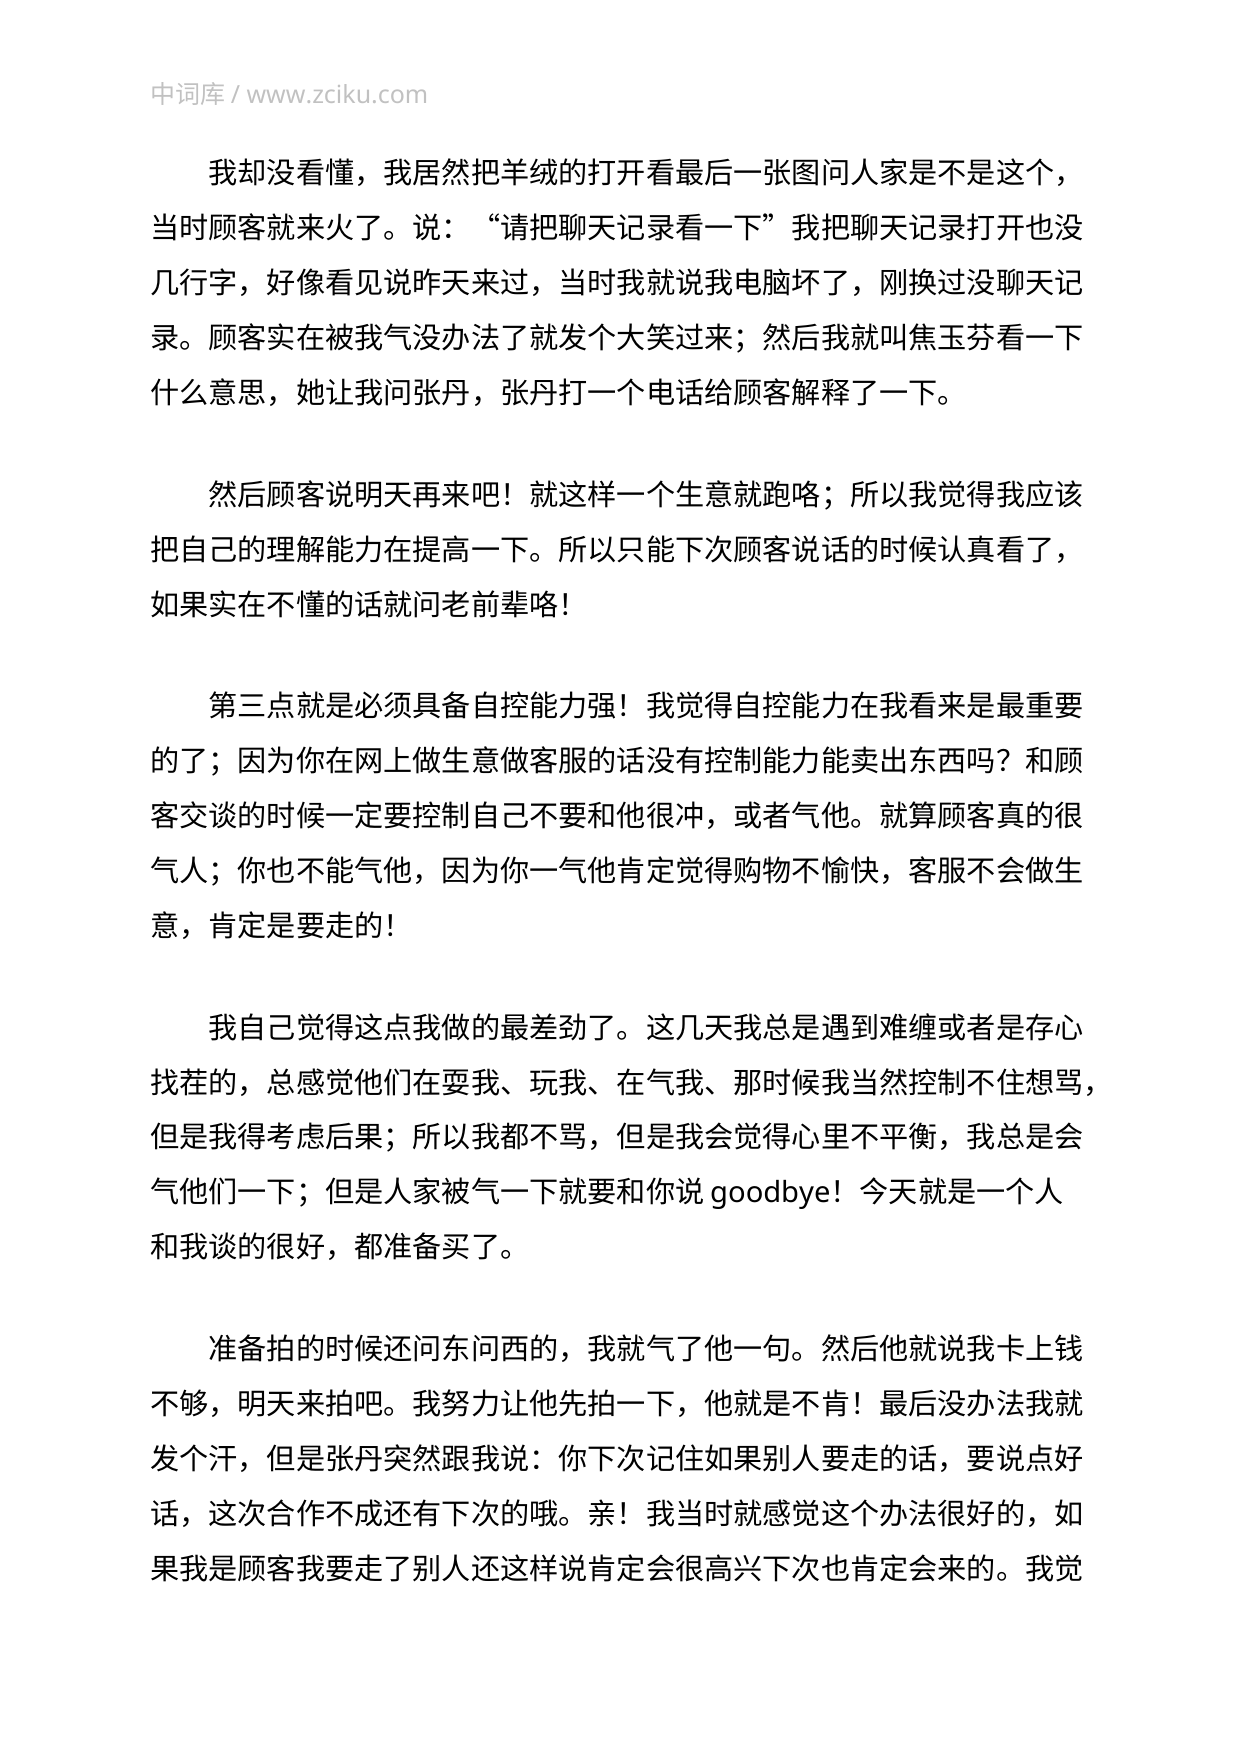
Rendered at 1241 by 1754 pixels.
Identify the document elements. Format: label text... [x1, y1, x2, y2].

text 然后顾客说明天再来吧！就这样一个生意就跑咯；所以我觉得我应该把自己的理解能力在提高一下。所以只能下次顾客说话的时候认真看了，如果实在不懂的话就问老前辈咯！ [150, 471, 1090, 623]
text 我却没看懂，我居然把羊绒的打开看最后一张图问人家是不是这个，当时顾客就来火了。说：“请把聊天记录看一下”我把聊天记录打开也没几行字，好像看见说昨天来过，当时我就说我电脑坏了，刚换过没聊天记录。顾客实在被我气没办法了就发个大笑过来；然后我就叫焦玉芬看一下什么意思，她让我问张丹，张丹打一个电话给顾客解释了一下。 [150, 150, 1090, 412]
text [150, 1326, 1090, 1588]
text 我自己觉得这点我做的最差劲了。这几天我总是遇到难缠或者是存心找茬的，总感觉他们在耍我、玩我、在气我、那时候我当然控制不住想骂，但是我得考虑后果；所以我都不骂，但是我会觉得心里不平衡，我总是会气他们一下；但是人家被气一下就要和你说goodbye！今天就是一个人和我谈的很好，都准备买了。 [150, 1004, 1090, 1266]
text 第三点就是必须具备自控能力强！我觉得自控能力在我看来是最重要的了；因为你在网上做生意做客服的话没有控制能力能卖出东西吗？和顾客交谈的时候一定要控制自己不要和他很冲，或者气他。就算顾客真的很气人；你也不能气他，因为你一气他肯定觉得购物不愉快，客服不会做生意，肯定是要走的！ [150, 683, 1090, 945]
